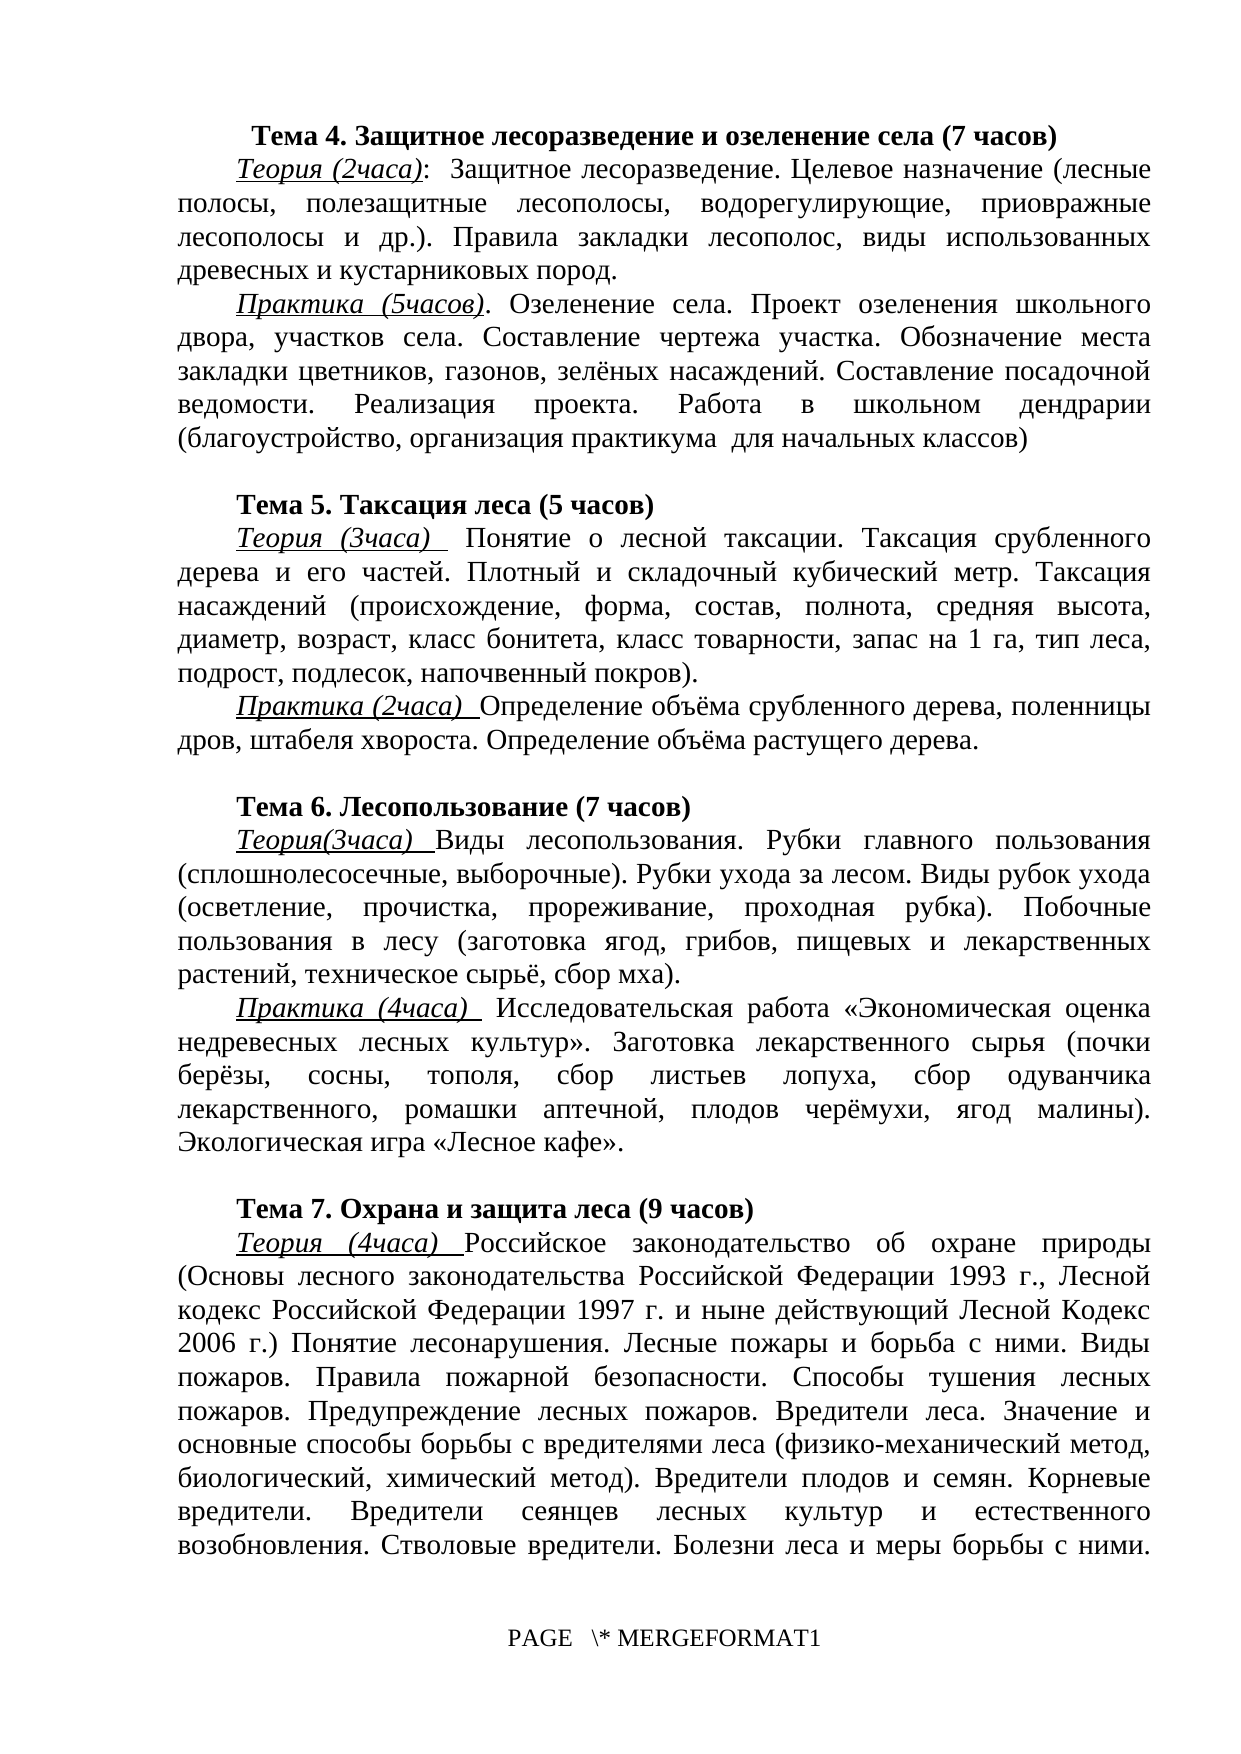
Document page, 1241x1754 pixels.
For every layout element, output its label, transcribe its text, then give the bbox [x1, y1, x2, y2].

text Теория(3часа) Виды лесопользования. Рубки главного пользования (сплошнолесосечные, выборочные). Рубки ухода за лесом. Виды рубок ухода (осветление, прочистка, прореживание, проходная рубка). Побочные пользования в лесу (заготовка ягод, грибов, пищевых и лекарственных растений, техническое сырьё, сбор мха). [177, 822, 1152, 990]
text Практика (2часа) Определение объёма срубленного дерева, поленницы дров, штабеля хвороста. Определение объёма растущего дерева. [177, 688, 1152, 755]
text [177, 1225, 1152, 1560]
text Практика (5часов). Озеленение села. Проект озеленения школьного двора, участков села. Составление чертежа участка. Обозначение места закладки цветников, газонов, зелёных насаждений. Составление посадочной ведомости. Реализация проекта. Работа в школьном дендрарии (благоустройство, организация практикума для начальных классов) [177, 286, 1152, 453]
text Тема 6. Лесопользование (7 часов) [177, 789, 1152, 822]
text Тема 5. Таксация леса (5 часов) [177, 487, 1152, 521]
text Теория (2часа): Защитное лесоразведение. Целевое назначение (лесные полосы, полезащитные лесополосы, водорегулирующие, приовражные лесополосы и др.). Правила закладки лесополос, виды использованных древесных и кустарниковых пород. [177, 152, 1152, 286]
text Теория (3часа) Понятие о лесной таксации. Таксация срубленного дерева и его частей. Плотный и складочный кубический метр. Таксация насаждений (происхождение, форма, состав, полнота, средняя высота, диаметр, возраст, класс бонитета, класс товарности, запас на 1 га, тип леса, подрост, подлесок, напочвенный покров). [177, 521, 1152, 688]
text Практика (4часа) Исследовательская работа «Экономическая оценка недревесных лесных культур». Заготовка лекарственного сырья (почки берёзы, сосны, тополя, сбор листьев лопуха, сбор одуванчика лекарственного, ромашки аптечной, плодов черёмухи, ягод малины). Экологическая игра «Лесное кафе». [177, 990, 1152, 1158]
text Тема 4. Защитное лесоразведение и озеленение села (7 часов) [177, 118, 1122, 152]
text Тема 7. Охрана и защита леса (9 часов) [177, 1191, 1152, 1225]
